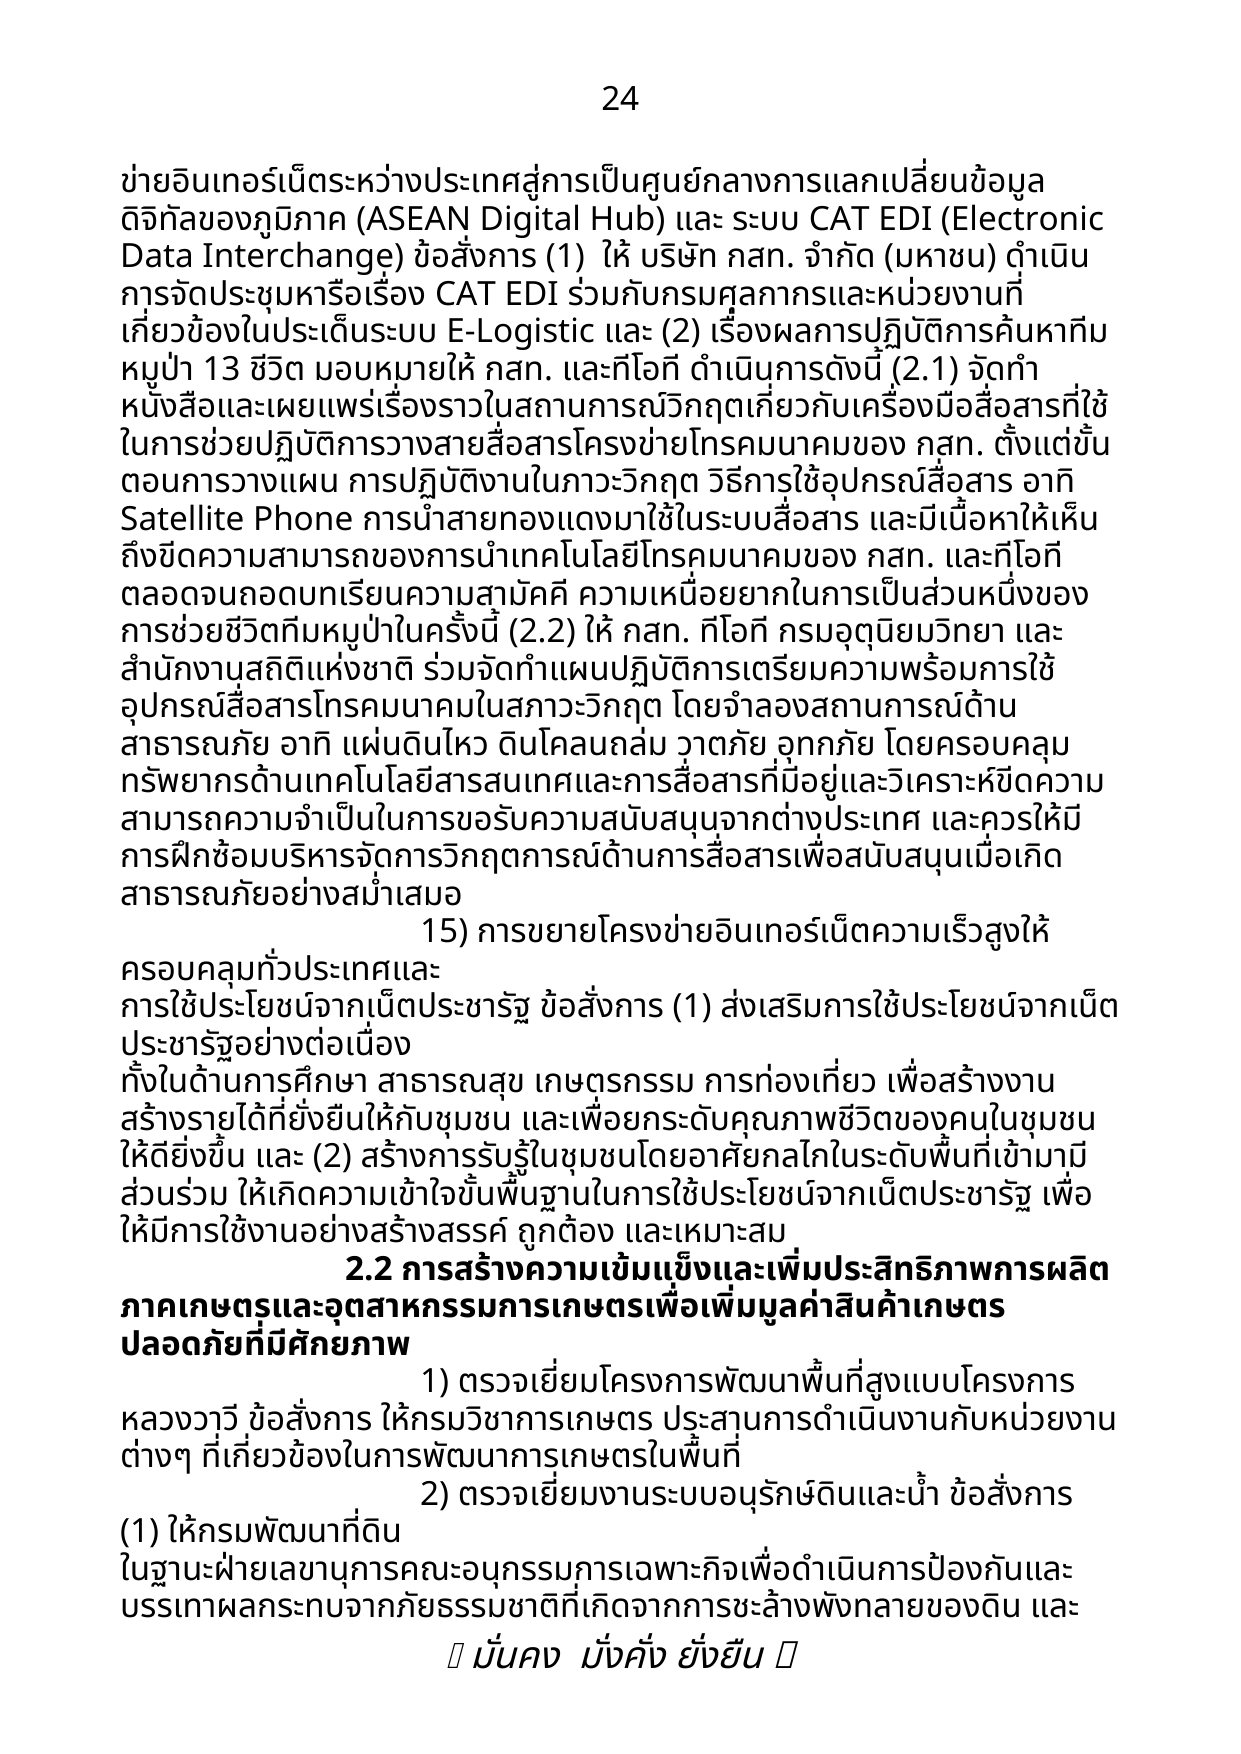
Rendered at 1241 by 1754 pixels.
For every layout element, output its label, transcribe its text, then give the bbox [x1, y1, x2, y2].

text 15) การขยายโครงข่ายอินเทอร์เน็ตความเร็วสูงให้ครอบคลุมทั่วประเทศและ [120, 913, 1120, 988]
text 1) ตรวจเยี่ยมโครงการพัฒนาพื้นที่สูงแบบโครงการหลวงวาวี ข้อสั่งการ ให้กรมวิชาการเกษตร ประสานการดำเนินงานกับหน่วยงานต่างๆ ที่เกี่ยวข้องในการพัฒนาการเกษตรในพื้นที่ [120, 1363, 1120, 1475]
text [120, 163, 1120, 913]
text 2.2 การสร้างความเข้มแข็งและเพิ่มประสิทธิภาพการผลิตภาคเกษตรและอุตสาหกรรมการเกษตรเพื่อเพิ่มมูลค่าสินค้าเกษตรปลอดภัยที่มีศักยภาพ [120, 1250, 1120, 1363]
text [120, 1550, 1120, 1625]
text การใช้ประโยชน์จากเน็ตประชารัฐ ข้อสั่งการ (1) ส่งเสริมการใช้ประโยชน์จากเน็ตประชารัฐอย่างต่อเนื่อง [120, 988, 1120, 1063]
text 2) ตรวจเยี่ยมงานระบบอนุรักษ์ดินและน้ำ ข้อสั่งการ (1) ให้กรมพัฒนาที่ดิน [120, 1475, 1120, 1550]
text ทั้งในด้านการศึกษา สาธารณสุข เกษตรกรรม การท่องเที่ยว เพื่อสร้างงาน สร้างรายได้ที่ยั่งยืนให้กับชุมชน และเพื่อยกระดับคุณภาพชีวิตของคนในชุมชนให้ดียิ่งขึ้น และ (2) สร้างการรับรู้ในชุมชนโดยอาศัยกลไกในระดับพื้นที่เข้ามามีส่วนร่วม ให้เกิดความเข้าใจขั้นพื้นฐานในการใช้ประโยชน์จากเน็ตประชารัฐ เพื่อให้มีการใช้งานอย่างสร้างสรรค์ ถูกต้อง และเหมาะสม [120, 1063, 1120, 1250]
